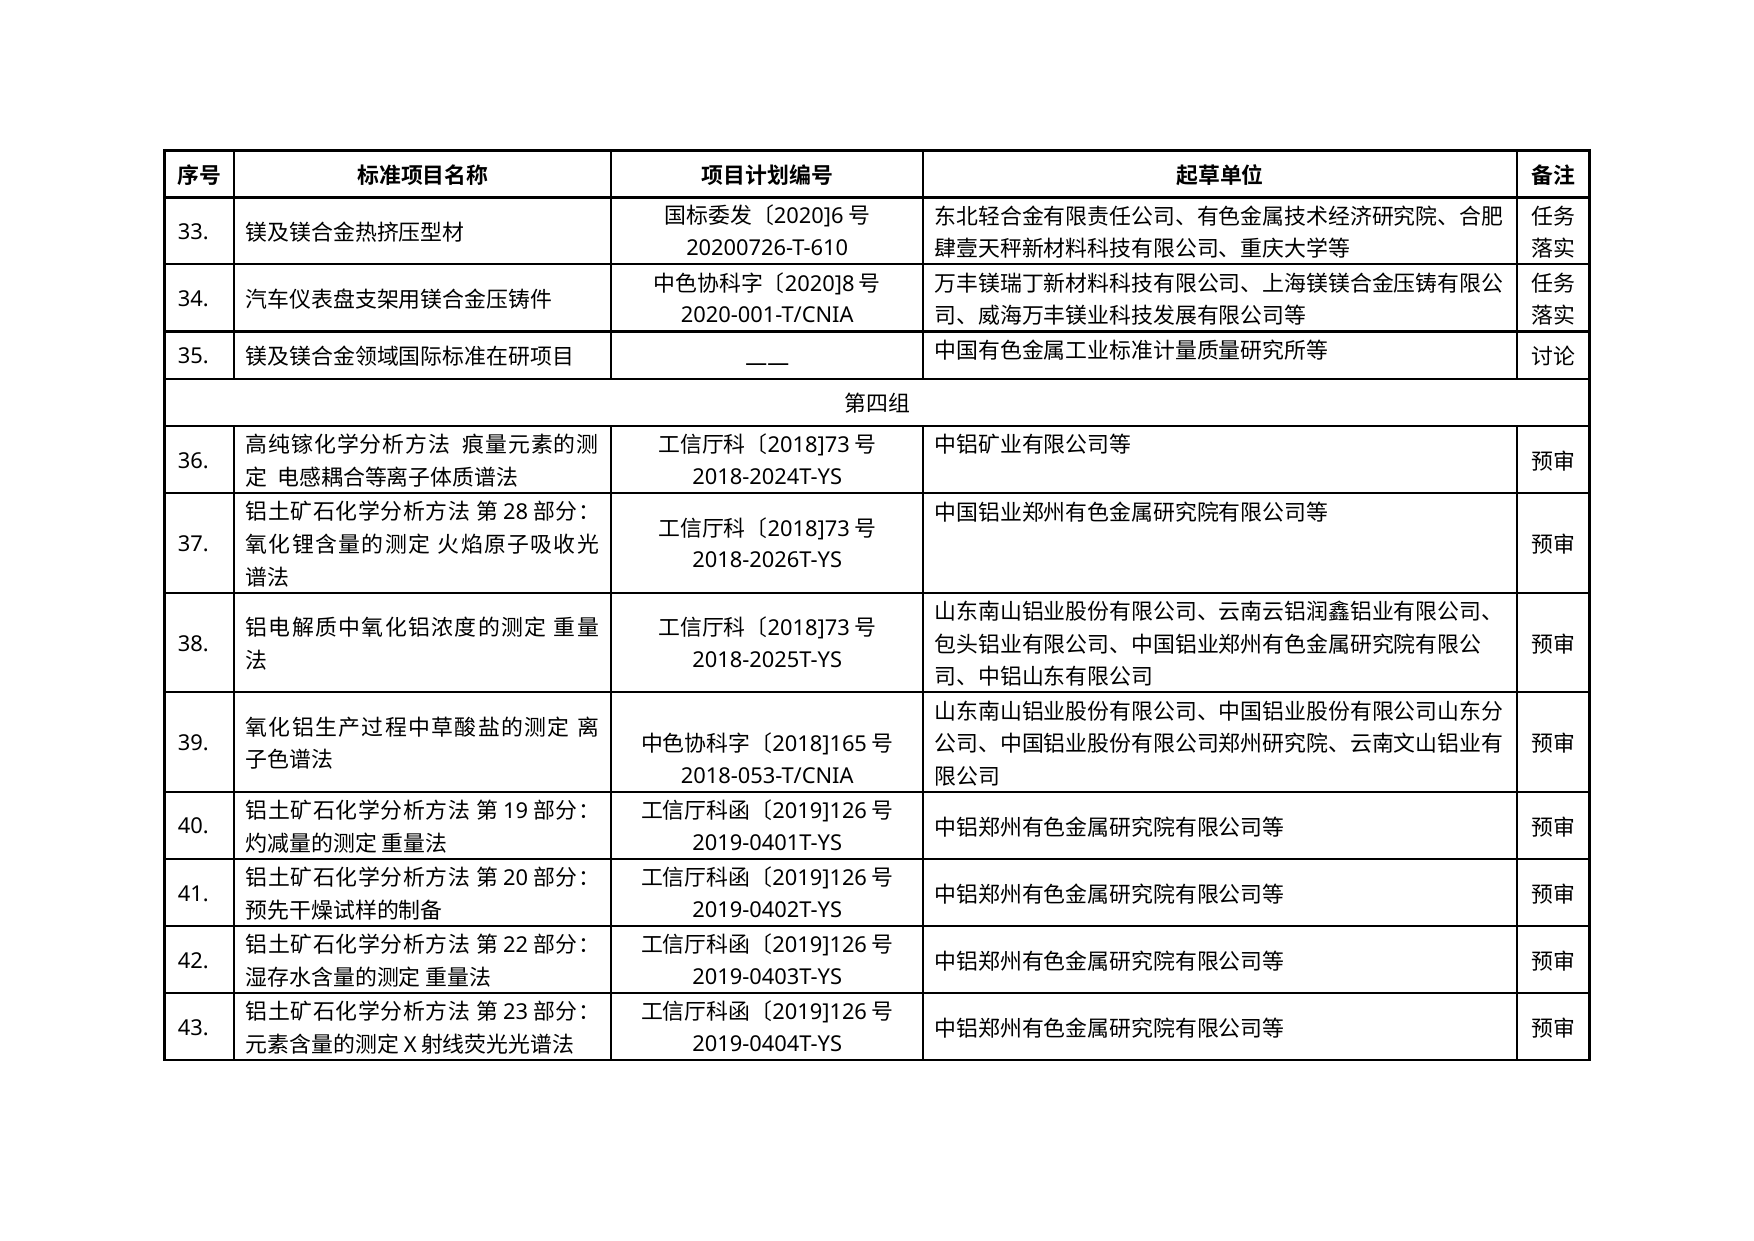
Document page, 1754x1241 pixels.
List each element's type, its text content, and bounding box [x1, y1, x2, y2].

table_cell 中国铝业郑州有色金属研究院有限公司等 [924, 494, 1516, 592]
table_cell 汽车仪表盘支架用镁合金压铸件 [235, 265, 610, 330]
table_cell 高纯镓化学分析方法 痕量元素的测定 电感耦合等离子体质谱法 [235, 427, 610, 492]
table_cell [166, 594, 233, 691]
table_cell 中铝郑州有色金属研究院有限公司等 [924, 994, 1516, 1059]
table_cell 预审 [1518, 927, 1588, 992]
table_cell 工信厅科〔2018]73号 2018-2024T-YS [612, 427, 922, 492]
table_cell 中国有色金属工业标准计量质量研究所等 [924, 333, 1516, 378]
table_cell 预审 [1518, 427, 1588, 492]
table_cell 预审 [1518, 994, 1588, 1059]
table_cell [166, 793, 233, 858]
table_cell 讨论 [1518, 333, 1588, 378]
table_cell 国标委发〔2020]6号 20200726-T-610 [612, 199, 922, 263]
table_cell —— [612, 333, 922, 378]
table_cell 中铝郑州有色金属研究院有限公司等 [924, 793, 1516, 858]
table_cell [924, 199, 1516, 263]
table_cell 任务落实 [1518, 265, 1588, 330]
table_cell 中色协科字〔2018]165号 2018-053-T/CNIA [612, 693, 922, 791]
table_header 标准项目名称 [235, 152, 610, 196]
table_cell 万丰镁瑞丁新材料科技有限公司、上海镁镁合金压铸有限公司、威海万丰镁业科技发展有限公司等 [924, 265, 1516, 330]
table_cell 预审 [1518, 860, 1588, 925]
table_cell [166, 994, 233, 1059]
table_cell [166, 265, 233, 330]
table_header 起草单位 [924, 152, 1516, 196]
table_cell 铝土矿石化学分析方法 第23部分：元素含量的测定 X射线荧光光谱法 [235, 994, 610, 1059]
table_cell 中铝郑州有色金属研究院有限公司等 [924, 860, 1516, 925]
table_cell 铝土矿石化学分析方法 第19部分：灼减量的测定 重量法 [235, 793, 610, 858]
table_header 项目计划编号 [612, 152, 922, 196]
table_cell 镁及镁合金热挤压型材 [235, 199, 610, 263]
table_cell [166, 693, 233, 791]
table_header 备注 [1518, 152, 1588, 196]
table_cell 山东南山铝业股份有限公司、中国铝业股份有限公司山东分公司、中国铝业股份有限公司郑州研究院、云南文山铝业有限公司 [924, 693, 1516, 791]
table_cell [166, 860, 233, 925]
table_cell 第四组 [166, 380, 1588, 425]
table_cell [166, 927, 233, 992]
table_cell 铝土矿石化学分析方法 第22部分：湿存水含量的测定 重量法 [235, 927, 610, 992]
table_cell 预审 [1518, 494, 1588, 592]
table_cell 工信厅科函〔2019]126号 2019-0404T-YS [612, 994, 922, 1059]
table_cell 铝土矿石化学分析方法 第20部分：预先干燥试样的制备 [235, 860, 610, 925]
table_cell 山东南山铝业股份有限公司、云南云铝润鑫铝业有限公司、包头铝业有限公司、中国铝业郑州有色金属研究院有限公司、中铝山东有限公司 [924, 594, 1516, 691]
table_cell 工信厅科函〔2019]126号 2019-0402T-YS [612, 860, 922, 925]
table_header 序号 [166, 152, 233, 196]
table_cell 氧化铝生产过程中草酸盐的测定 离子色谱法 [235, 693, 610, 791]
table_cell [166, 199, 233, 263]
table_cell 中铝矿业有限公司等 [924, 427, 1516, 492]
table_cell 铝电解质中氧化铝浓度的测定 重量法 [235, 594, 610, 691]
table_cell 预审 [1518, 793, 1588, 858]
table_cell 预审 [1518, 594, 1588, 691]
table_cell 镁及镁合金领域国际标准在研项目 [235, 333, 610, 378]
table_cell 工信厅科〔2018]73号 2018-2025T-YS [612, 594, 922, 691]
table_cell 预审 [1518, 693, 1588, 791]
table_cell 中铝郑州有色金属研究院有限公司等 [924, 927, 1516, 992]
table_cell 任务落实 [1518, 199, 1588, 263]
table_cell [166, 427, 233, 492]
table_cell [166, 333, 233, 378]
table_cell 工信厅科〔2018]73号 2018-2026T-YS [612, 494, 922, 592]
table_cell 工信厅科函〔2019]126号 2019-0403T-YS [612, 927, 922, 992]
table_cell 中色协科字〔2020]8号 2020-001-T/CNIA [612, 265, 922, 330]
table_cell 工信厅科函〔2019]126号 2019-0401T-YS [612, 793, 922, 858]
table_cell [166, 494, 233, 592]
table_cell 铝土矿石化学分析方法 第28部分：氧化锂含量的测定 火焰原子吸收光谱法 [235, 494, 610, 592]
